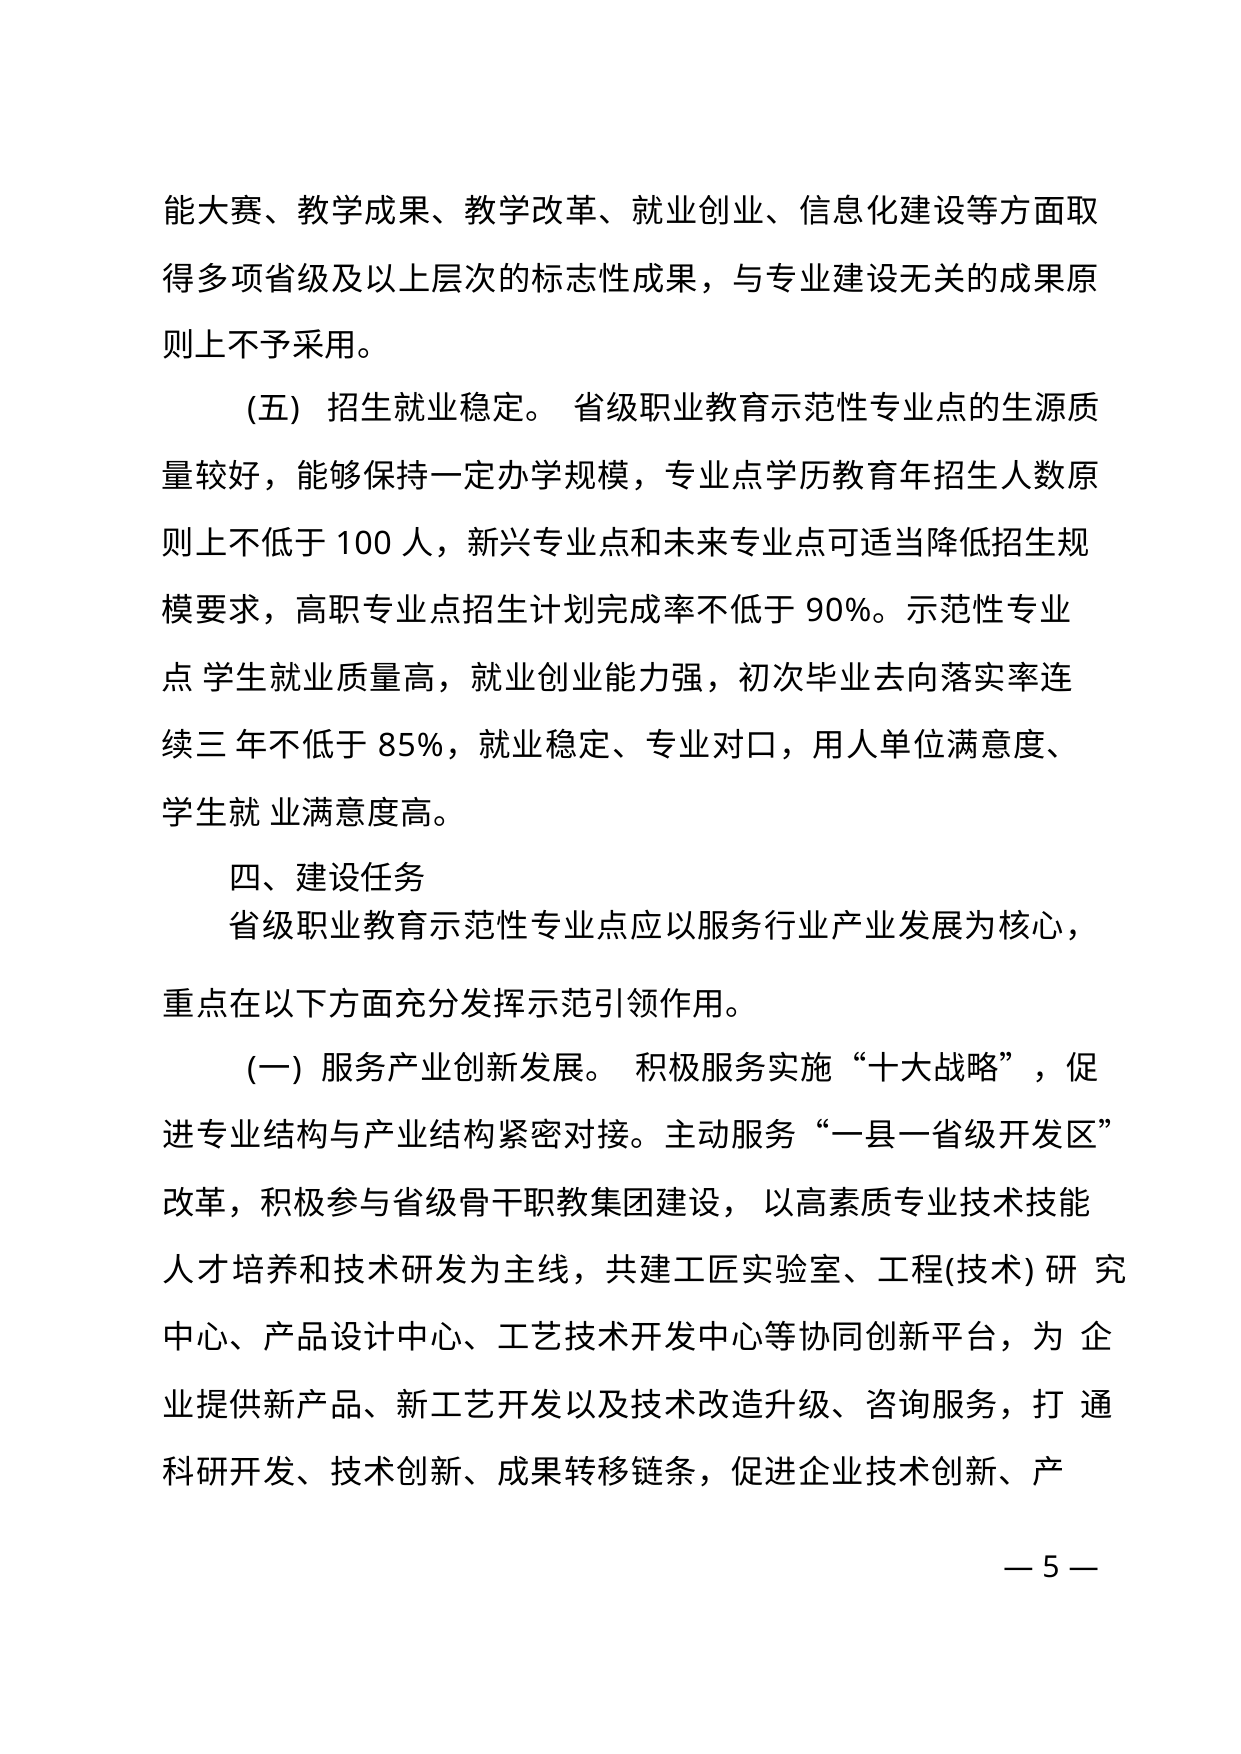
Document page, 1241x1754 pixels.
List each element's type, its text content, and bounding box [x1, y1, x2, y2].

text (一) 服务产业创新发展。 积极服务实施“十大战略”，促 进专业结构与产业结构紧密对接。主动服务“一县一省级开发区” 改革，积极参与省级骨干职教集团建设， 以高素质专业技术技能 人才培养和技术研发为主线，共建工匠实验室、工程(技术) 研 究中心、产品设计中心、工艺技术开发中心等协同创新平台，为 企业提供新产品、新工艺开发以及技术改造升级、咨询服务，打 通科研开发、技术创新、成果转移链条，促进企业技术创新、产 [162, 1042, 1132, 1493]
text 省级职业教育示范性专业点应以服务行业产业发展为核心， [229, 919, 1132, 981]
text 四、建设任务 [229, 854, 1132, 898]
text 则上不予采用。 [162, 321, 1132, 365]
text 重点在以下方面充分发挥示范引领作用。 [163, 981, 1132, 1024]
text 能大赛、教学成果、教学改革、就业创业、信息化建设等方面取 得多项省级及以上层次的标志性成果，与专业建设无关的成果原 [162, 185, 1101, 300]
text (五) 招生就业稳定。 省级职业教育示范性专业点的生源质 量较好，能够保持一定办学规模，专业点学历教育年招生人数原 则上不低于 100 人，新兴专业点和未来专业点可适当降低招生规 模要求，高职专业点招生计划完成率不低于 90%。示范性专业点 学生就业质量高，就业创业能力强，初次毕业去向落实率连续三 年不低于 85%，就业稳定、专业对口，用人单位满意度、学生就 业满意度高。 [162, 382, 1101, 833]
